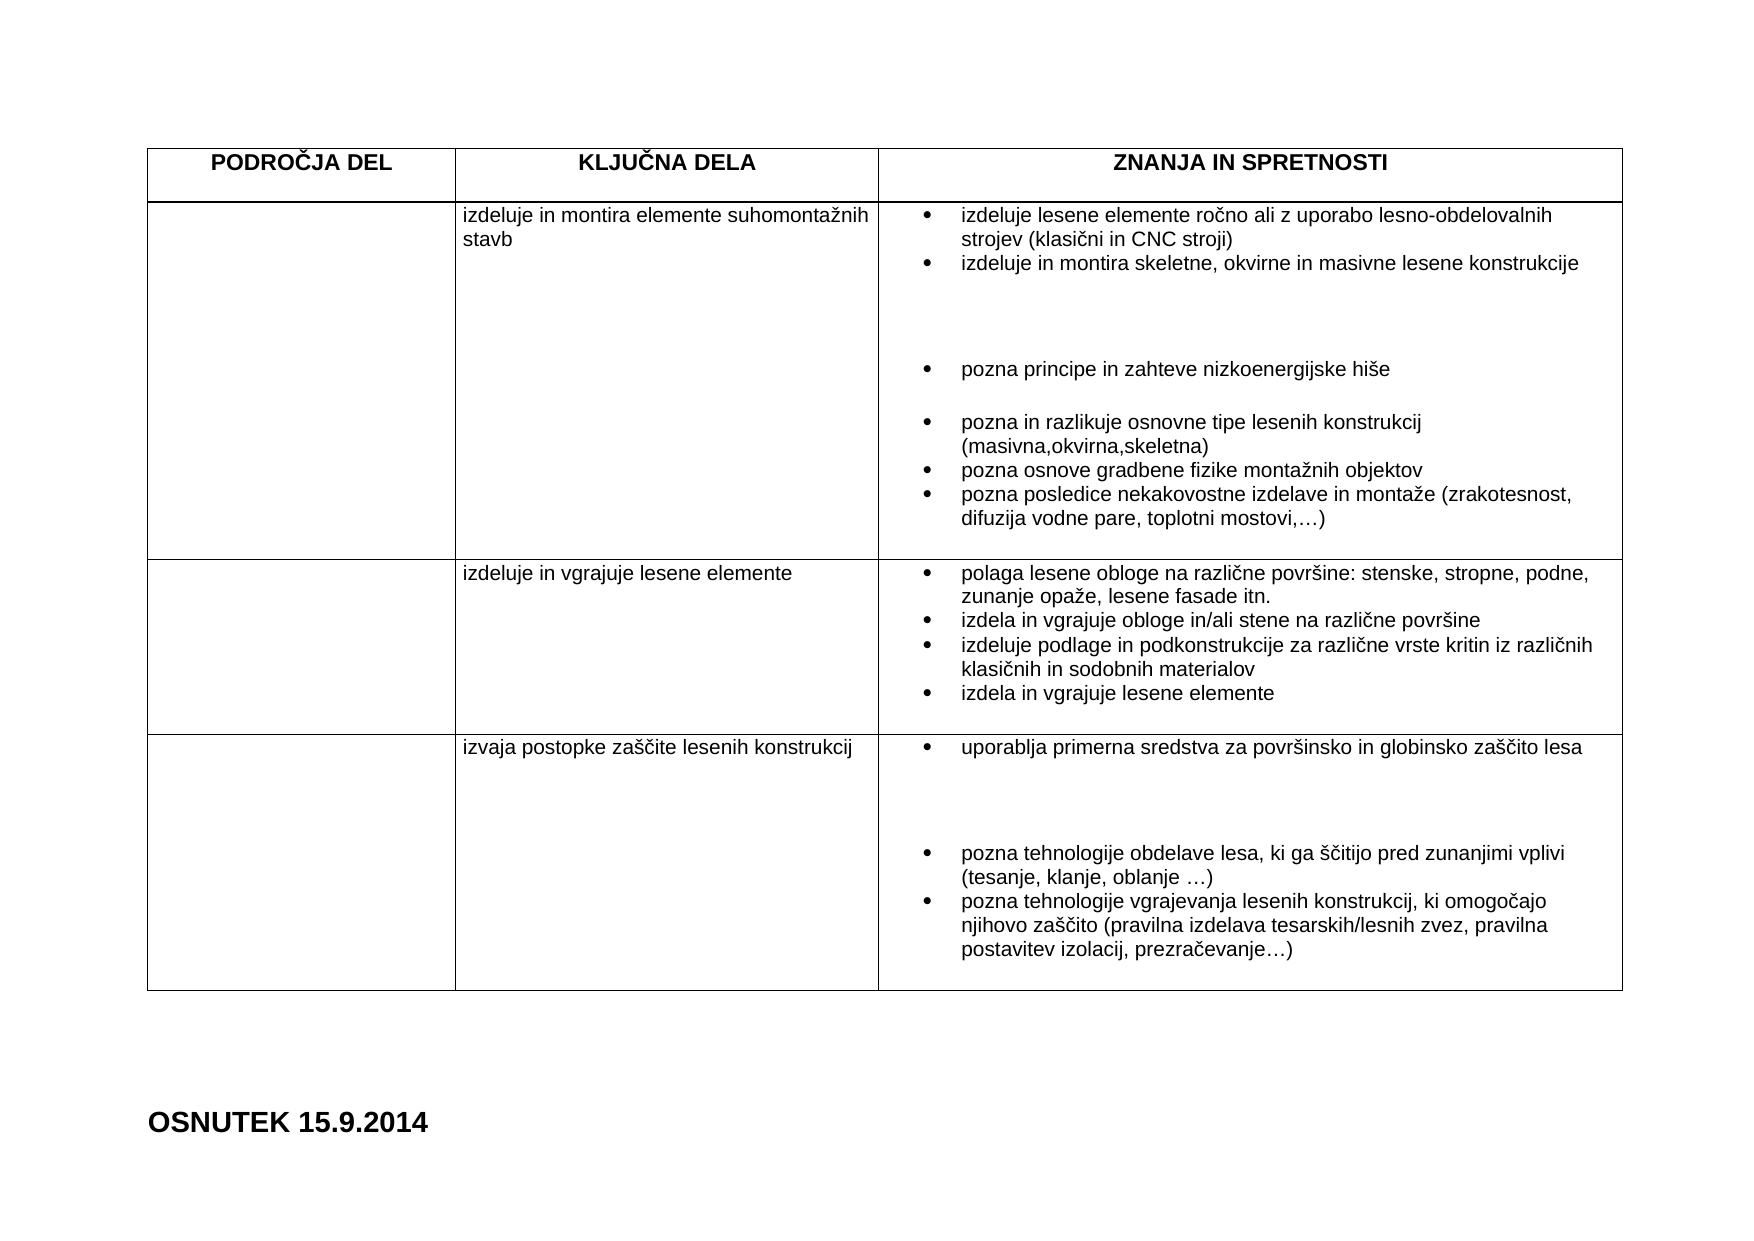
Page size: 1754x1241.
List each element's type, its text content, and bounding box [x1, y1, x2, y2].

table_cell izvaja postopke zaščite lesenih konstrukcij [456, 735, 878, 990]
table_cell [148, 560, 455, 734]
table_cell uporablja primerna sredstva za površinsko in globinsko zaščito lesa pozna tehnologije obdelave lesa, ki ga ščitijo pred zunanjimi vplivi (tesanje, klanje, oblanje …) pozna tehnologije vgrajevanja lesenih konstrukcij, ki omogočajo njihovo zaščito (pravilna izdelava tesarskih/lesnih zvez, pravilna postavitev izolacij, prezračevanje…) [879, 735, 1622, 990]
table_header KLJUČNA DELA [456, 149, 878, 201]
table_header ZNANJA IN SPRETNOSTI [879, 149, 1622, 201]
table_cell [148, 735, 455, 990]
table_cell polaga lesene obloge na različne površine: stenske, stropne, podne, zunanje opaže, lesene fasade itn. izdela in vgrajuje obloge in/ali stene na različne površine izdeluje podlage in podkonstrukcije za različne vrste kritin iz različnih klasičnih in sodobnih materialov izdela in vgrajuje lesene elemente [879, 560, 1622, 734]
table_header PODROČJA DEL [148, 149, 455, 201]
table_cell izdeluje in vgrajuje lesene elemente [456, 560, 878, 734]
table_cell izdeluje lesene elemente ročno ali z uporabo lesno-obdelovalnih strojev (klasični in CNC stroji) izdeluje in montira skeletne, okvirne in masivne lesene konstrukcije pozna principe in zahteve nizkoenergijske hiše pozna in razlikuje osnovne tipe lesenih konstrukcij (masivna,okvirna,skeletna) pozna osnove gradbene fizike montažnih objektov pozna posledice nekakovostne izdelave in montaže (zrakotesnost, difuzija vodne pare, toplotni mostovi,…) [879, 203, 1622, 559]
table_cell [148, 203, 455, 559]
table_cell izdeluje in montira elemente suhomontažnih stavb [456, 203, 878, 559]
